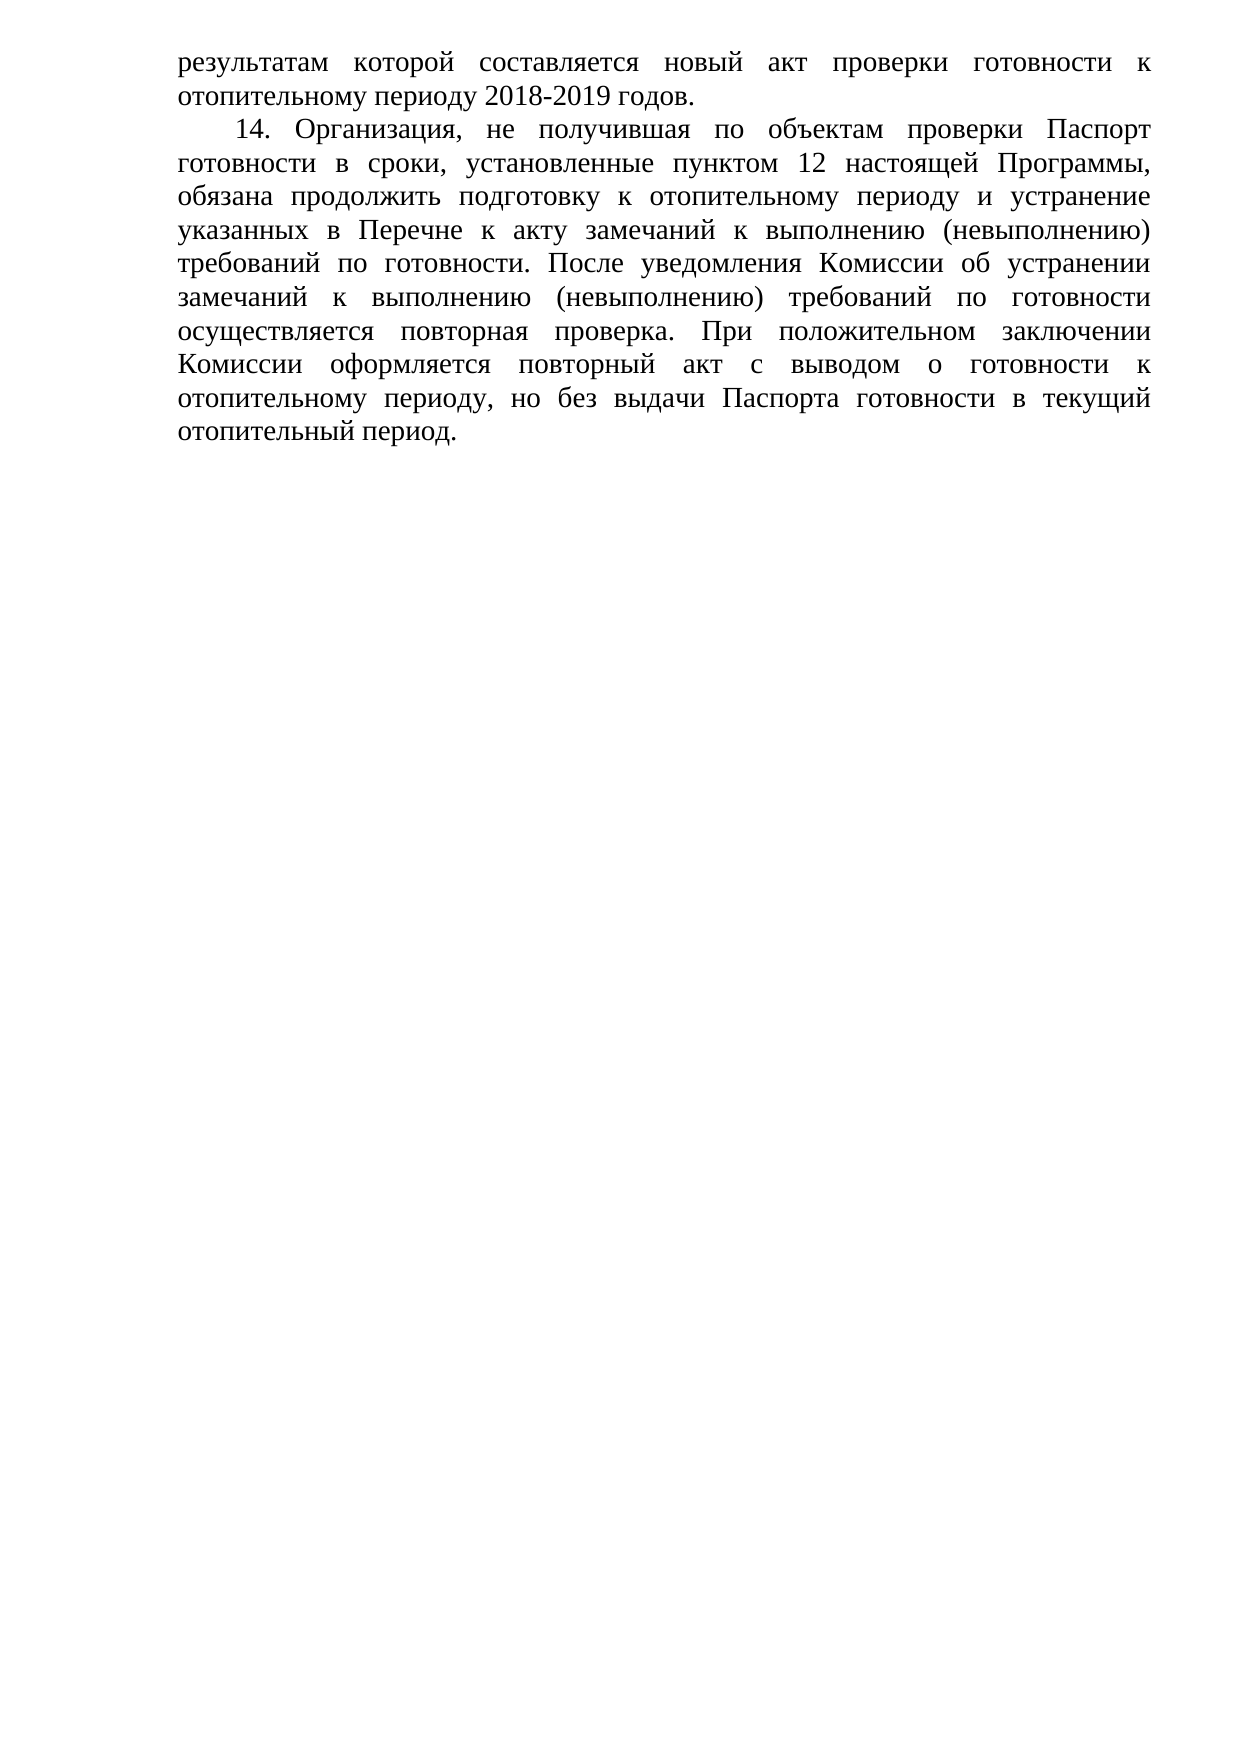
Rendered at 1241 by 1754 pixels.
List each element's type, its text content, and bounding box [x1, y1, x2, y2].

text 14. Организация, не получившая по объектам проверки Паспорт готовности в сроки, установленные пунктом 12 настоящей Программы, обязана продолжить подготовку к отопительному периоду и устранение указанных в Перечне к акту замечаний к выполнению (невыполнению) требований по готовности. После уведомления Комиссии об устранении замечаний к выполнению (невыполнению) требований по готовности осуществляется повторная проверка. При положительном заключении Комиссии оформляется повторный акт с выводом о готовности к отопительному периоду, но без выдачи Паспорта готовности в текущий отопительный период. [177, 111, 1152, 447]
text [177, 44, 1152, 111]
